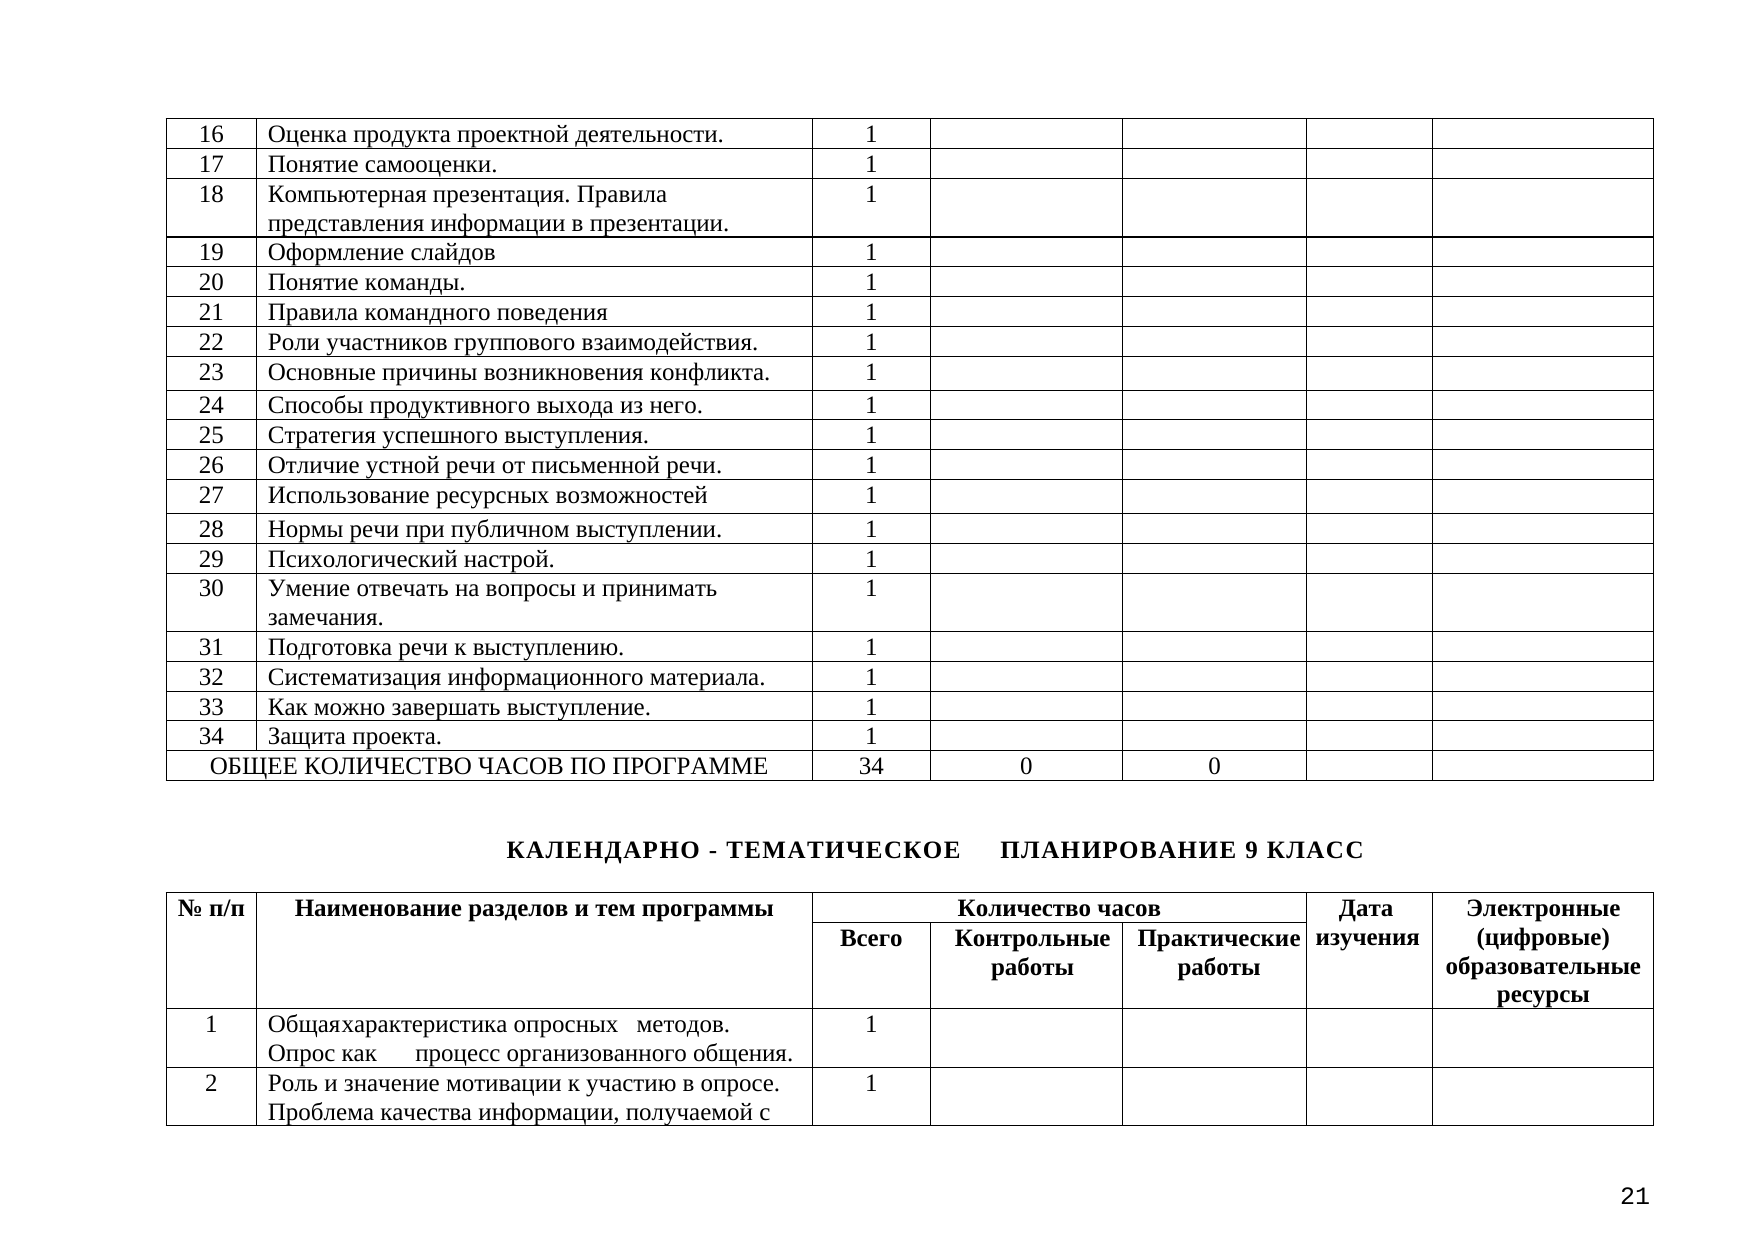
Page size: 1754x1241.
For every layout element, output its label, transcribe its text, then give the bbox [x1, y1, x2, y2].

table_cell 1 [813, 391, 930, 419]
table_cell [931, 574, 1122, 631]
table_cell Роли участников группового взаимодействия. [257, 327, 812, 356]
table_cell Использование ресурсных возможностей [257, 480, 812, 513]
table_cell 1 [813, 238, 930, 266]
table_cell [1307, 514, 1432, 543]
table_cell [1307, 357, 1432, 389]
table_cell [1307, 119, 1432, 148]
table_cell [1307, 267, 1432, 296]
table_cell [1307, 544, 1432, 572]
table_cell 1 [813, 267, 930, 296]
table_cell [931, 632, 1122, 661]
table_cell [1123, 1009, 1306, 1067]
table_cell Умение отвечать на вопросы и принимать замечания. [257, 574, 812, 631]
table_cell Всего [813, 923, 930, 1008]
table_cell 1 [813, 1068, 930, 1125]
table_cell [1433, 327, 1653, 356]
table_cell 28 [167, 514, 256, 543]
table_cell [1123, 692, 1306, 720]
table_cell Понятие самооценки. [257, 149, 812, 178]
table_cell 1 [813, 721, 930, 750]
table_cell 1 [813, 480, 930, 513]
table_cell [931, 119, 1122, 148]
table_cell Психологический настрой. [257, 544, 812, 572]
table_cell 26 [167, 450, 256, 479]
table_cell Подготовка речи к выступлению. [257, 632, 812, 661]
table_cell [1433, 692, 1653, 720]
table_cell 27 [167, 480, 256, 513]
table_cell Контрольные работы [931, 923, 1122, 1008]
table_cell [1123, 662, 1306, 691]
table_cell [931, 450, 1122, 479]
table_cell [1433, 544, 1653, 572]
table_cell [931, 1068, 1122, 1125]
table_cell Понятие команды. [257, 267, 812, 296]
table_cell [1307, 179, 1432, 236]
table_cell [1123, 574, 1306, 631]
table_cell 1 [813, 1009, 930, 1067]
table_cell [1307, 420, 1432, 449]
table_cell [931, 179, 1122, 236]
table_cell 1 [813, 662, 930, 691]
table_cell 1 [813, 357, 930, 389]
table_cell 1 [813, 692, 930, 720]
table_cell 24 [167, 391, 256, 419]
table_cell [931, 420, 1122, 449]
table_cell [931, 267, 1122, 296]
table_cell 2 [167, 1068, 256, 1125]
table_cell [1123, 238, 1306, 266]
table_cell [1307, 480, 1432, 513]
table_cell 1 [813, 327, 930, 356]
table_cell 34 [167, 721, 256, 750]
table_cell [1307, 751, 1432, 780]
table_cell [1307, 450, 1432, 479]
table_cell Правила командного поведения [257, 297, 812, 326]
table_cell Отличие устной речи от письменной речи. [257, 450, 812, 479]
table_cell [931, 544, 1122, 572]
table_cell 16 [167, 119, 256, 148]
table_cell [1123, 297, 1306, 326]
table_cell 1 [813, 297, 930, 326]
table_cell [1433, 149, 1653, 178]
text КАЛЕНДАРНО - ТЕМАТИЧЕСКОЕ ПЛАНИРОВАНИЕ 9 КЛАСС [177, 835, 1649, 863]
table_cell [1433, 238, 1653, 266]
table_cell 34 [813, 751, 930, 780]
table_cell [1123, 450, 1306, 479]
table_cell 1 [813, 149, 930, 178]
table_cell [931, 514, 1122, 543]
table_cell [1307, 149, 1432, 178]
table_cell [1307, 391, 1432, 419]
table_cell [931, 692, 1122, 720]
table_cell [1307, 632, 1432, 661]
table_cell [1433, 179, 1653, 236]
table_cell 1 [813, 544, 930, 572]
table_cell 33 [167, 692, 256, 720]
table_cell 17 [167, 149, 256, 178]
table_cell [931, 1009, 1122, 1067]
table_cell 25 [167, 420, 256, 449]
table_cell [1433, 632, 1653, 661]
table_cell [1307, 1009, 1432, 1067]
table_cell [931, 357, 1122, 389]
table_cell Компьютерная презентация. Правила представления информации в презентации. [257, 179, 812, 236]
table_cell 20 [167, 267, 256, 296]
table_cell 0 [1123, 751, 1306, 780]
table_cell Систематизация информационного материала. [257, 662, 812, 691]
table_cell 30 [167, 574, 256, 631]
table_cell 29 [167, 544, 256, 572]
table_cell 23 [167, 357, 256, 389]
table_cell [1433, 450, 1653, 479]
table_cell 1 [813, 514, 930, 543]
table_cell [1123, 391, 1306, 419]
table_cell [931, 662, 1122, 691]
table_cell 0 [931, 751, 1122, 780]
table_cell 32 [167, 662, 256, 691]
table_cell [1307, 297, 1432, 326]
table_header № п/п [167, 893, 256, 1008]
table_cell Основные причины возникновения конфликта. [257, 357, 812, 389]
table_cell [1123, 179, 1306, 236]
table_cell [1307, 662, 1432, 691]
table_cell [1123, 357, 1306, 389]
table_cell [1307, 574, 1432, 631]
table_cell Стратегия успешного выступления. [257, 420, 812, 449]
table_header Количество часов [813, 893, 1306, 922]
table_cell [1433, 662, 1653, 691]
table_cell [257, 1068, 812, 1125]
table_cell [1307, 721, 1432, 750]
table_header Электронные (цифровые) образовательные ресурсы [1433, 893, 1653, 1008]
table_cell [1123, 480, 1306, 513]
table_cell [1433, 119, 1653, 148]
table_cell [931, 327, 1122, 356]
table_cell [931, 721, 1122, 750]
table_cell [1433, 267, 1653, 296]
table_cell [1123, 721, 1306, 750]
table_cell [1123, 544, 1306, 572]
table_cell Общая характеристика опросных методов. Опрос как процесс организованного общения. [257, 1009, 812, 1067]
table_cell [1123, 1068, 1306, 1125]
table_cell [1433, 420, 1653, 449]
table_cell [1433, 391, 1653, 419]
table_cell 22 [167, 327, 256, 356]
table_cell [1123, 327, 1306, 356]
table_cell [1123, 149, 1306, 178]
table_cell Оценка продукта проектной деятельности. [257, 119, 812, 148]
table_cell [931, 480, 1122, 513]
table_cell 31 [167, 632, 256, 661]
table_cell [1433, 514, 1653, 543]
table_cell ОБЩЕЕ КОЛИЧЕСТВО ЧАСОВ ПО ПРОГРАММЕ [167, 751, 812, 780]
table_cell 1 [813, 450, 930, 479]
table_cell Нормы речи при публичном выступлении. [257, 514, 812, 543]
table_cell [1433, 721, 1653, 750]
table_cell [1307, 1068, 1432, 1125]
table_cell Способы продуктивного выхода из него. [257, 391, 812, 419]
table_cell [1433, 1068, 1653, 1125]
table_cell Как можно завершать выступление. [257, 692, 812, 720]
table_cell [1433, 574, 1653, 631]
table_cell [1307, 238, 1432, 266]
table_cell [1123, 632, 1306, 661]
table_cell [931, 297, 1122, 326]
table_cell 1 [813, 574, 930, 631]
table_cell [1307, 692, 1432, 720]
table_cell [931, 391, 1122, 419]
table_cell 1 [813, 632, 930, 661]
table_cell 1 [813, 420, 930, 449]
table_cell [1433, 751, 1653, 780]
table_cell Практические работы [1123, 923, 1306, 1008]
table_cell [1123, 119, 1306, 148]
table_cell [1433, 1009, 1653, 1067]
table_header Дата изучения [1307, 893, 1432, 1008]
table_cell Защита проекта. [257, 721, 812, 750]
table_cell [1433, 297, 1653, 326]
table_cell [1123, 420, 1306, 449]
table_cell [1433, 480, 1653, 513]
table_header Наименование разделов и тем программы [257, 893, 812, 1008]
table_cell [1307, 327, 1432, 356]
table_cell [1433, 357, 1653, 389]
table_cell 1 [813, 179, 930, 236]
table_cell [931, 149, 1122, 178]
table_cell 18 [167, 179, 256, 236]
table_cell 1 [167, 1009, 256, 1067]
table_cell 21 [167, 297, 256, 326]
table_cell 1 [813, 119, 930, 148]
table_cell [1123, 514, 1306, 543]
table_cell [931, 238, 1122, 266]
table_cell Оформление слайдов [257, 238, 812, 266]
table_cell [1123, 267, 1306, 296]
table_cell 19 [167, 238, 256, 266]
